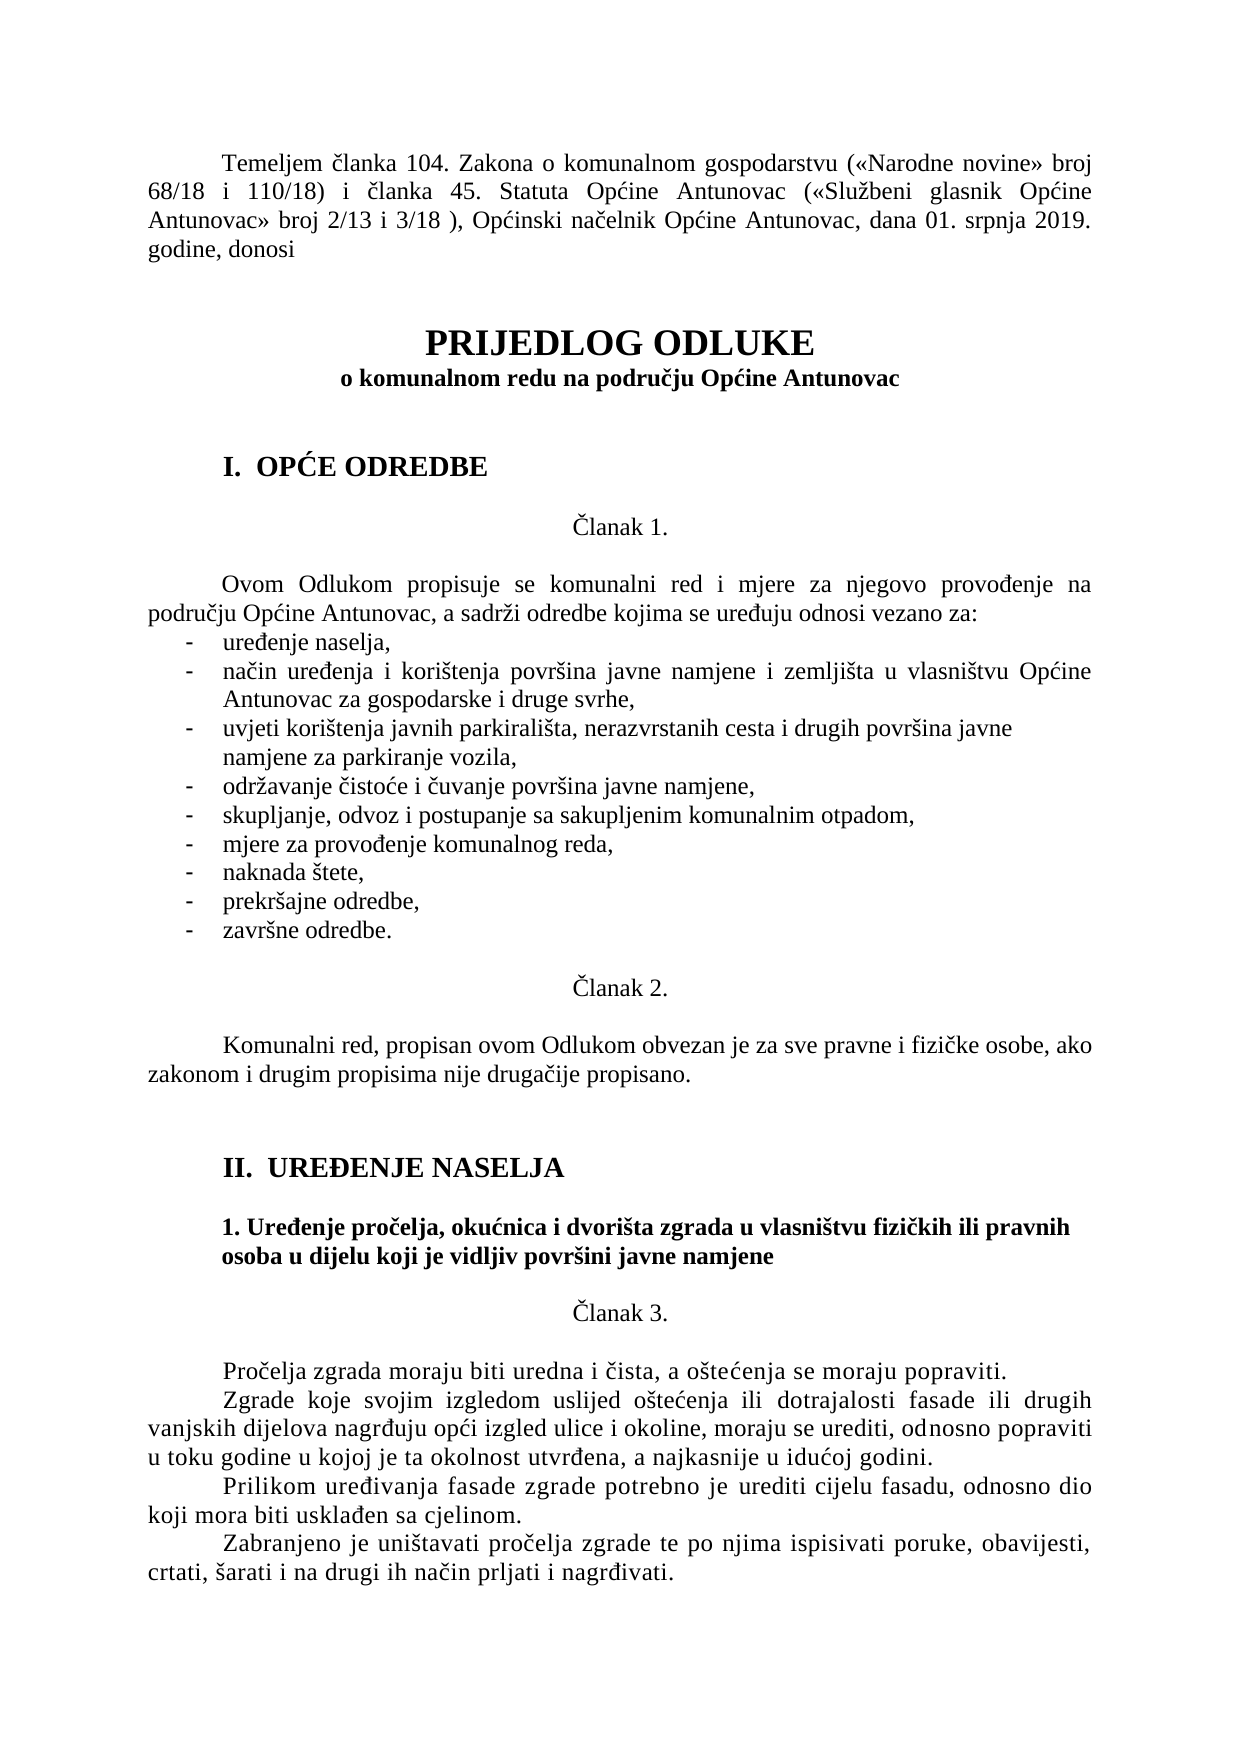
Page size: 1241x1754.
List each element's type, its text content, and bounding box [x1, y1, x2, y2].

list završne odredbe. [185, 915, 1093, 944]
list naknada štete, [185, 857, 1093, 886]
text Članak 3. [148, 1298, 1093, 1327]
list prekršajne odredbe, [185, 886, 1093, 915]
text o komunalnom redu na području Općine Antunovac [148, 363, 1093, 392]
text PRIJEDLOG ODLUKE [148, 320, 1093, 363]
text I. OPĆE ODREDBE [148, 449, 1093, 483]
text II. UREĐENJE NASELJA [148, 1150, 1093, 1183]
list uvjeti korištenja javnih parkirališta, nerazvrstanih cesta i drugih površina javne namjene za parkiranje vozila, [185, 713, 1093, 771]
text Članak 2. [148, 973, 1093, 1001]
text Zgrade koje svojim izgledom uslijed oštećenja ili dotrajalosti fasade ili drugih vanjskih dijelova nagrđuju opći izgled ulice i okoline, moraju se urediti, odnosno popraviti u toku godine u kojoj je ta okolnost utvrđena, a najkasnije u idućoj godini. [148, 1385, 1093, 1471]
text Ovom Odlukom propisuje se komunalni red i mjere za njegovo provođenje na području Općine Antunovac, a sadrži odredbe kojima se uređuju odnosi vezano za: [148, 569, 1093, 627]
list uređenje naselja, [185, 627, 1093, 656]
text Komunalni red, propisan ovom Odlukom obvezan je za sve pravne i fizičke osobe, ako zakonom i drugim propisima nije drugačije propisano. [148, 1030, 1093, 1088]
text Pročelja zgrada moraju biti uredna i čista, a oštećenja se moraju popraviti. [148, 1356, 1093, 1385]
list skupljanje, odvoz i postupanje sa sakupljenim komunalnim otpadom, [185, 800, 1093, 828]
list održavanje čistoće i čuvanje površina javne namjene, [185, 771, 1093, 800]
text Zabranjeno je uništavati pročelja zgrade te po njima ispisivati poruke, obavijesti, crtati, šarati i na drugi ih način prljati i nagrđivati. [148, 1528, 1093, 1586]
text Temeljem članka 104. Zakona o komunalnom gospodarstvu («Narodne novine» broj 68/18 i 110/18) i članka 45. Statuta Općine Antunovac («Službeni glasnik Općine Antunovac» broj 2/13 i 3/18 ), Općinski načelnik Općine Antunovac, dana 01. srpnja 2019. godine, donosi [148, 148, 1093, 263]
text 1. Uređenje pročelja, okućnica i dvorišta zgrada u vlasništvu fizičkih ili pravnih osoba u dijelu koji je vidljiv površini javne namjene [148, 1212, 1093, 1270]
list način uređenja i korištenja površina javne namjene i zemljišta u vlasništvu Općine Antunovac za gospodarske i druge svrhe, [185, 656, 1093, 713]
text Prilikom uređivanja fasade zgrade potrebno je urediti cijelu fasadu, odnosno dio koji mora biti usklađen sa cjelinom. [148, 1471, 1093, 1528]
list mjere za provođenje komunalnog reda, [185, 828, 1093, 857]
text Članak 1. [148, 512, 1093, 541]
